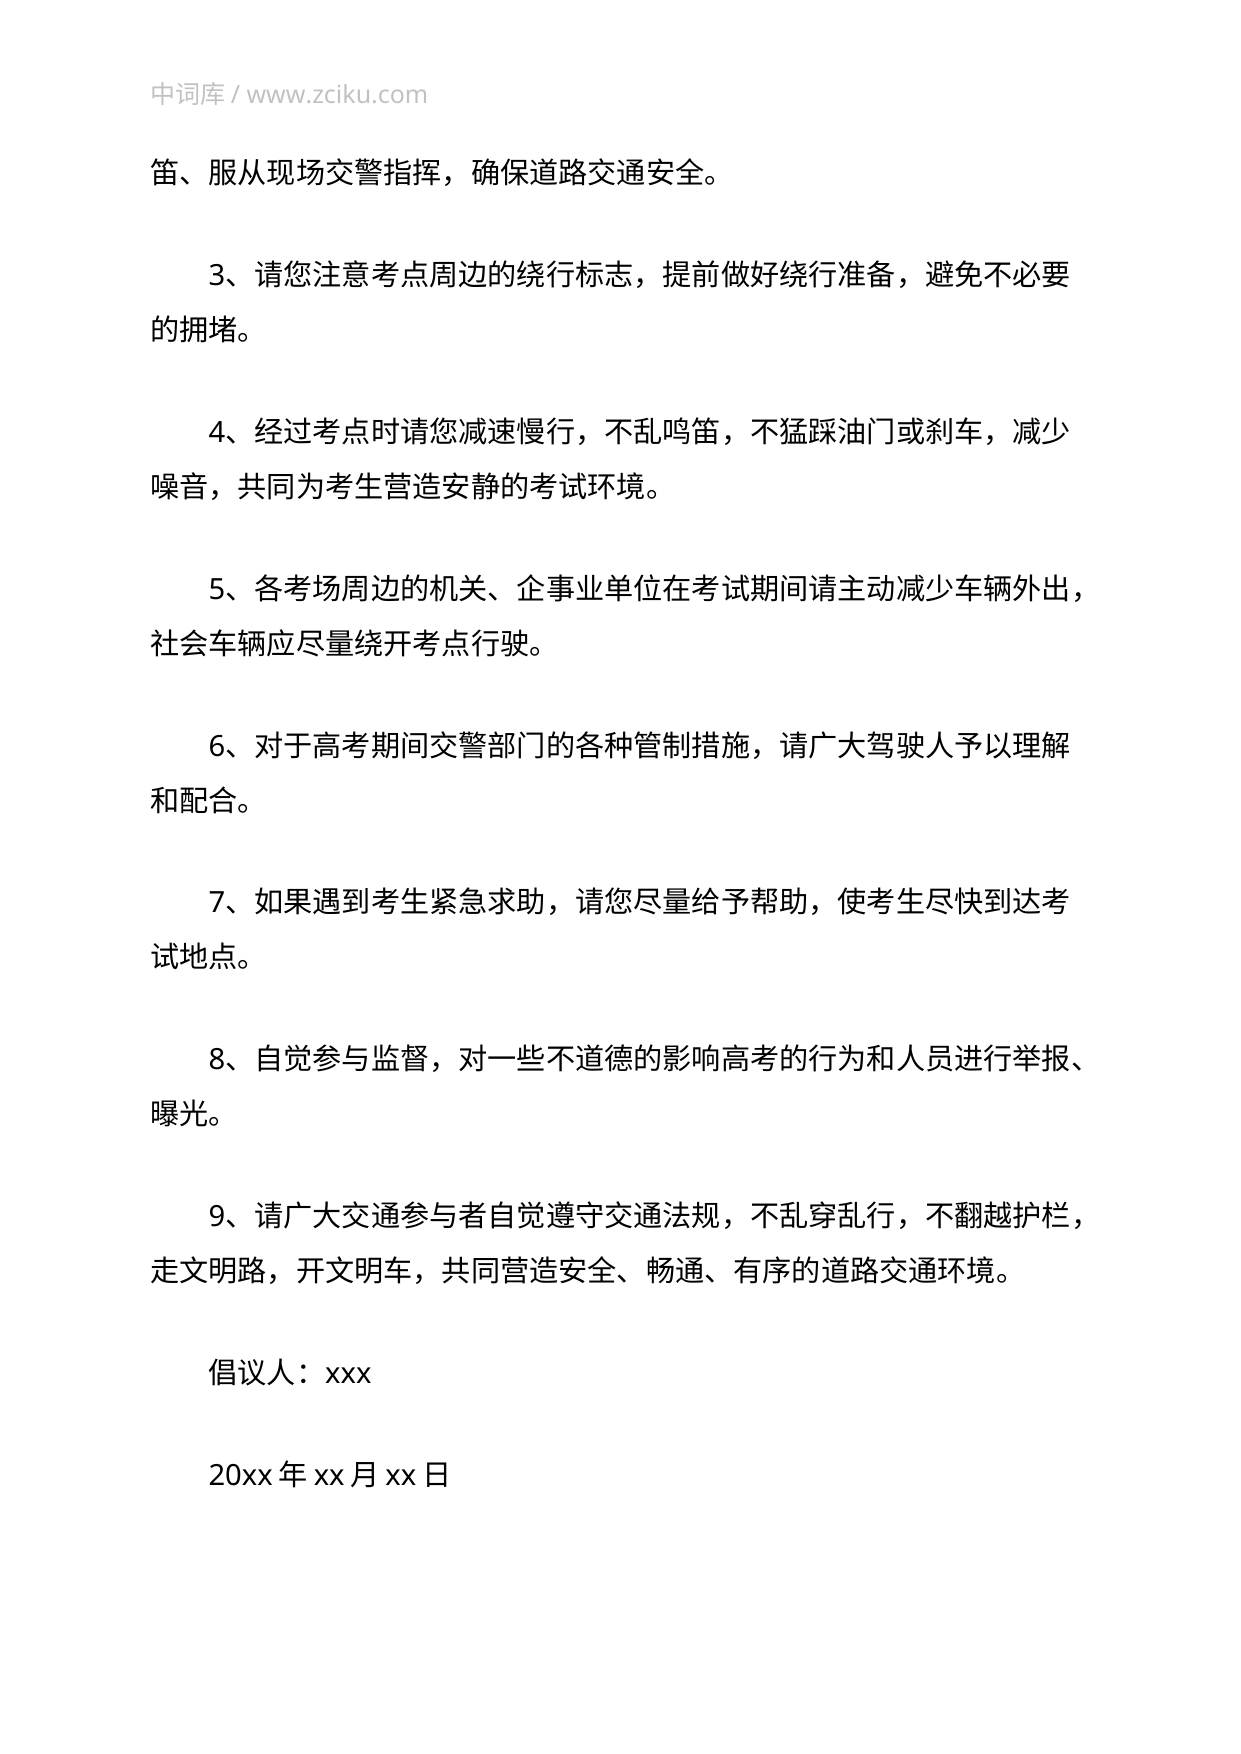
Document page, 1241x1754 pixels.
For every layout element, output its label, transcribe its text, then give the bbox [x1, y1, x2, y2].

text 倡议人：xxx [150, 1349, 1090, 1392]
text 20xx年xx月xx日 [150, 1451, 1090, 1493]
text 5、各考场周边的机关、企事业单位在考试期间请主动减少车辆外出，社会车辆应尽量绕开考点行驶。 [150, 565, 1090, 663]
text 3、请您注意考点周边的绕行标志，提前做好绕行准备，避免不必要的拥堵。 [150, 252, 1090, 349]
text 4、经过考点时请您减速慢行，不乱鸣笛，不猛踩油门或刹车，减少噪音，共同为考生营造安静的考试环境。 [150, 408, 1090, 506]
text 6、对于高考期间交警部门的各种管制措施，请广大驾驶人予以理解和配合。 [150, 722, 1090, 819]
text 9、请广大交通参与者自觉遵守交通法规，不乱穿乱行，不翻越护栏，走文明路，开文明车，共同营造安全、畅通、有序的道路交通环境。 [150, 1192, 1090, 1290]
text 7、如果遇到考生紧急求助，请您尽量给予帮助，使考生尽快到达考试地点。 [150, 879, 1090, 976]
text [150, 150, 1090, 192]
text 8、自觉参与监督，对一些不道德的影响高考的行为和人员进行举报、曝光。 [150, 1036, 1090, 1133]
